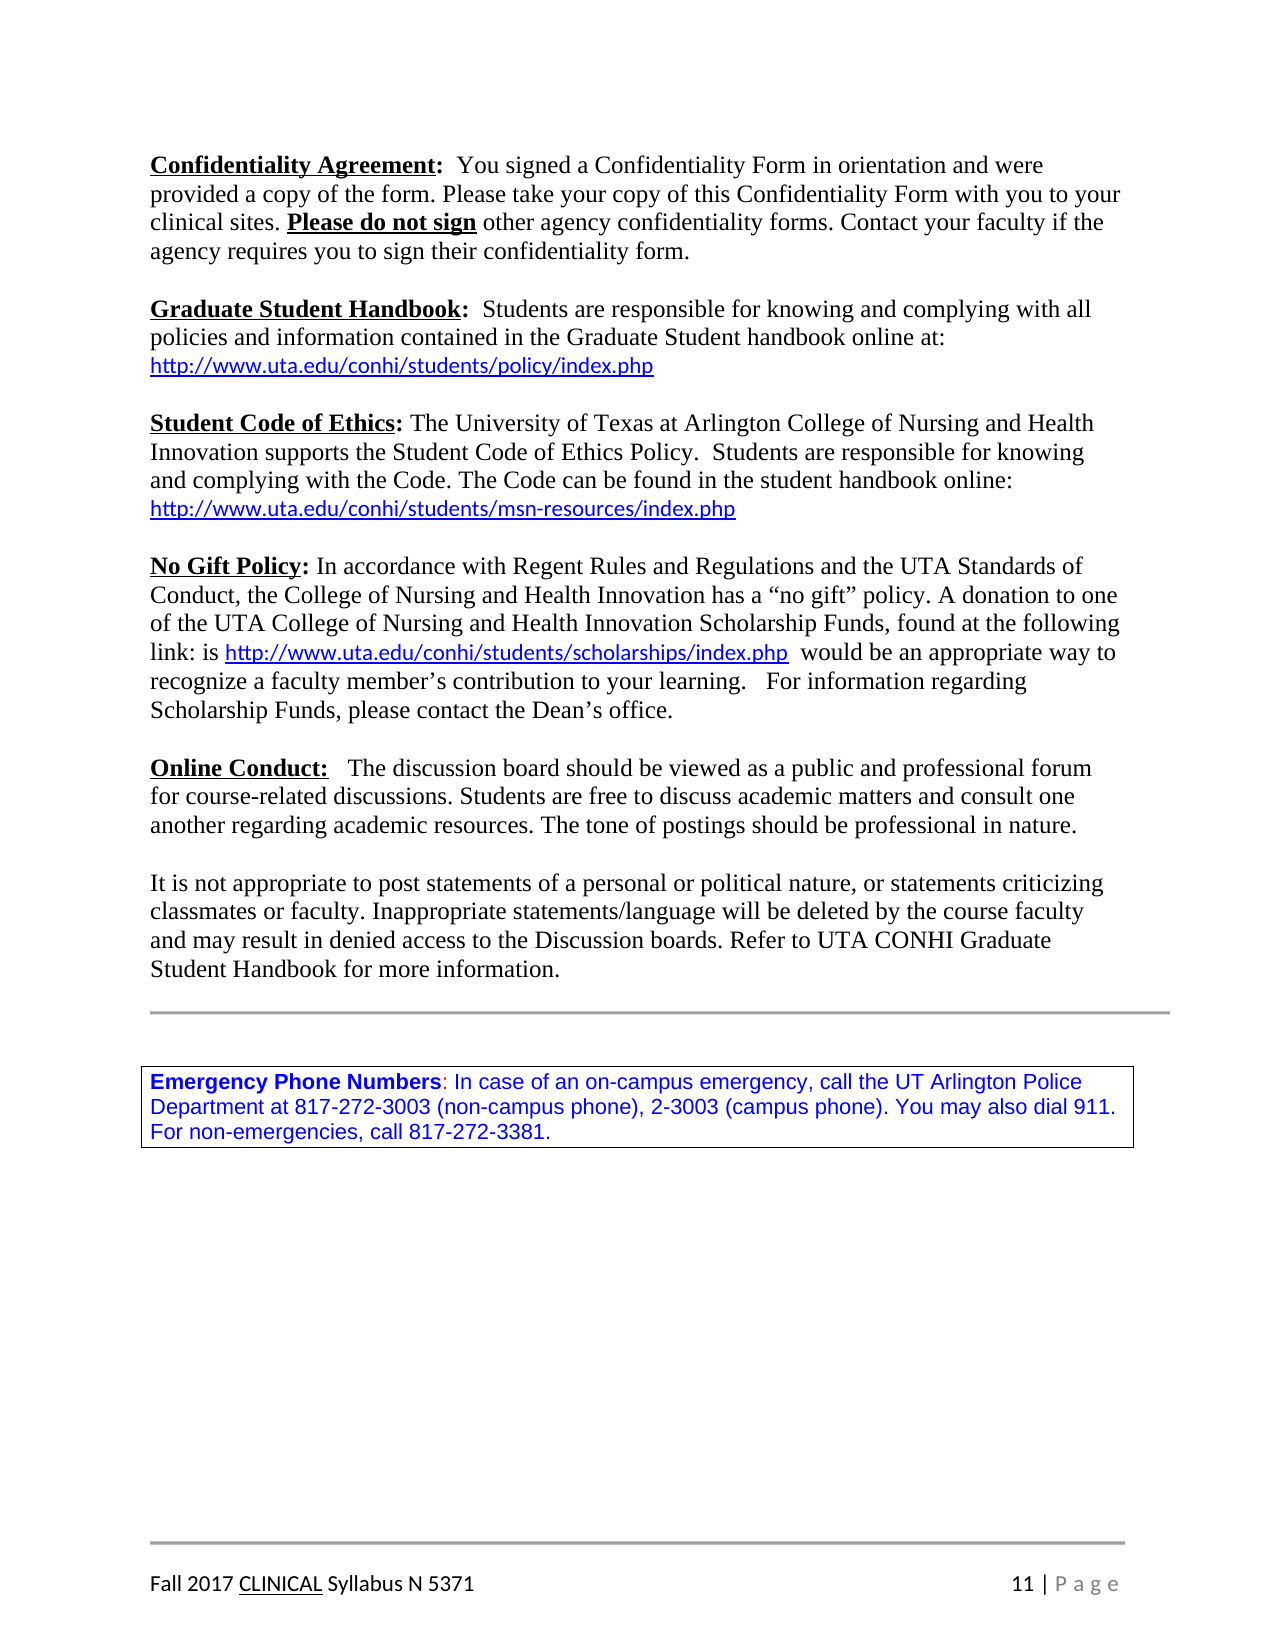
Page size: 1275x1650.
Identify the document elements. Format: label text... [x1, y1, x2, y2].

text It is not appropriate to post statements of a personal or political nature, or statements criticizing classmates or faculty. Inappropriate statements/language will be deleted by the course faculty and may result in denied access to the Discussion boards. Refer to UTA CONHI Graduate Student Handbook for more information. [150, 868, 1125, 983]
text No Gift Policy: In accordance with Regent Rules and Regulations and the UTA Standards of Conduct, the College of Nursing and Health Innovation has a “no gift” policy. A donation to one of the UTA College of Nursing and Health Innovation Scholarship Funds, found at the following link: is http://www.uta.edu/conhi/students/scholarships/index.php would be an appropriate way to recognize a faculty member’s contribution to your learning. For information regarding Scholarship Funds, please contact the Dean’s office. [150, 551, 1125, 724]
text Student Code of Ethics: The University of Texas at Arlington College of Nursing and Health Innovation supports the Student Code of Ethics Policy. Students are responsible for knowing and complying with the Code. The Code can be found in the student handbook online: http://www.uta.edu/conhi/students/msn-resources/index.php [150, 408, 1125, 522]
text Graduate Student Handbook: Students are responsible for knowing and complying with all policies and information contained in the Graduate Student handbook online at: http://www.uta.edu/conhi/students/policy/index.php [150, 294, 1125, 379]
text Online Conduct: The discussion board should be viewed as a public and professional forum for course-related discussions. Students are free to discuss academic matters and consult one another regarding academic resources. The tone of postings should be professional in nature. [150, 753, 1125, 839]
text Confidentiality Agreement: You signed a Confidentiality Form in orientation and were provided a copy of the form. Please take your copy of this Confidentiality Form with you to your clinical sites. Please do not sign other agency confidentiality forms. Contact your faculty if the agency requires you to sign their confidentiality form. [150, 150, 1125, 265]
text Emergency Phone Numbers: In case of an on-campus emergency, call the UT Arlington Police Department at 817-272-3003 (non-campus phone), 2-3003 (campus phone). You may also dial 911. For non-emergencies, call 817-272-3381. [142, 1067, 1133, 1147]
